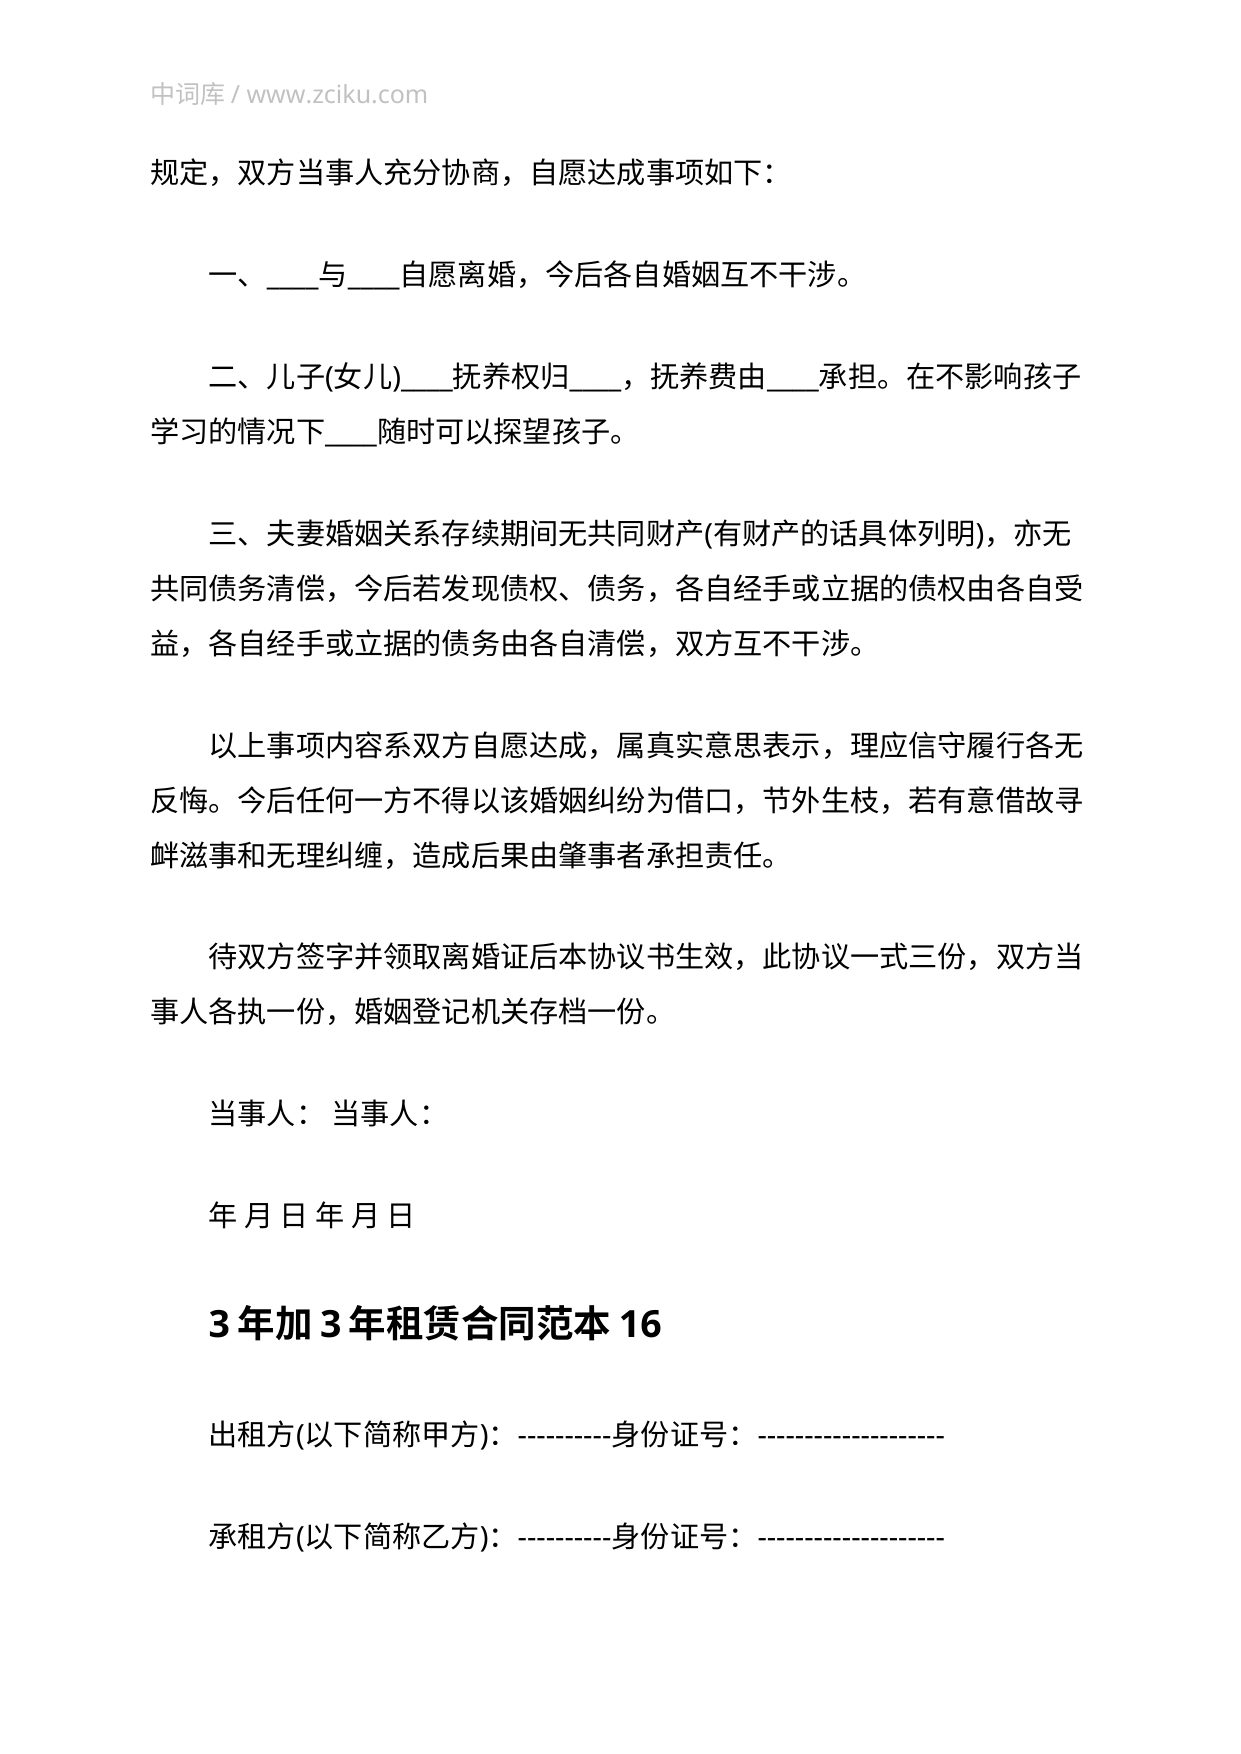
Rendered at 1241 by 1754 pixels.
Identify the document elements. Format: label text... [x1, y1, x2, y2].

text 三、夫妻婚姻关系存续期间无共同财产(有财产的话具体列明)，亦无共同债务清偿，今后若发现债权、债务，各自经手或立据的债权由各自受益，各自经手或立据的债务由各自清偿，双方互不干涉。 [150, 511, 1090, 663]
text 3年加3年租赁合同范本16 [150, 1294, 1090, 1349]
text 以上事项内容系双方自愿达成，属真实意思表示，理应信守履行各无反悔。今后任何一方不得以该婚姻纠纷为借口，节外生枝，若有意借故寻衅滋事和无理纠缠，造成后果由肇事者承担责任。 [150, 722, 1090, 874]
text 待双方签字并领取离婚证后本协议书生效，此协议一式三份，双方当事人各执一份，婚姻登记机关存档一份。 [150, 934, 1090, 1031]
text 出租方(以下简称甲方)：----------身份证号：-------------------- [150, 1412, 1090, 1454]
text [150, 150, 1090, 192]
text 一、____与____自愿离婚，今后各自婚姻互不干涉。 [150, 252, 1090, 294]
text 当事人： 当事人： [150, 1091, 1090, 1133]
text 二、儿子(女儿)____抚养权归____，抚养费由____承担。在不影响孩子学习的情况下____随时可以探望孩子。 [150, 354, 1090, 451]
text 年 月 日 年 月 日 [150, 1192, 1090, 1235]
text 承租方(以下简称乙方)：----------身份证号：-------------------- [150, 1514, 1090, 1556]
